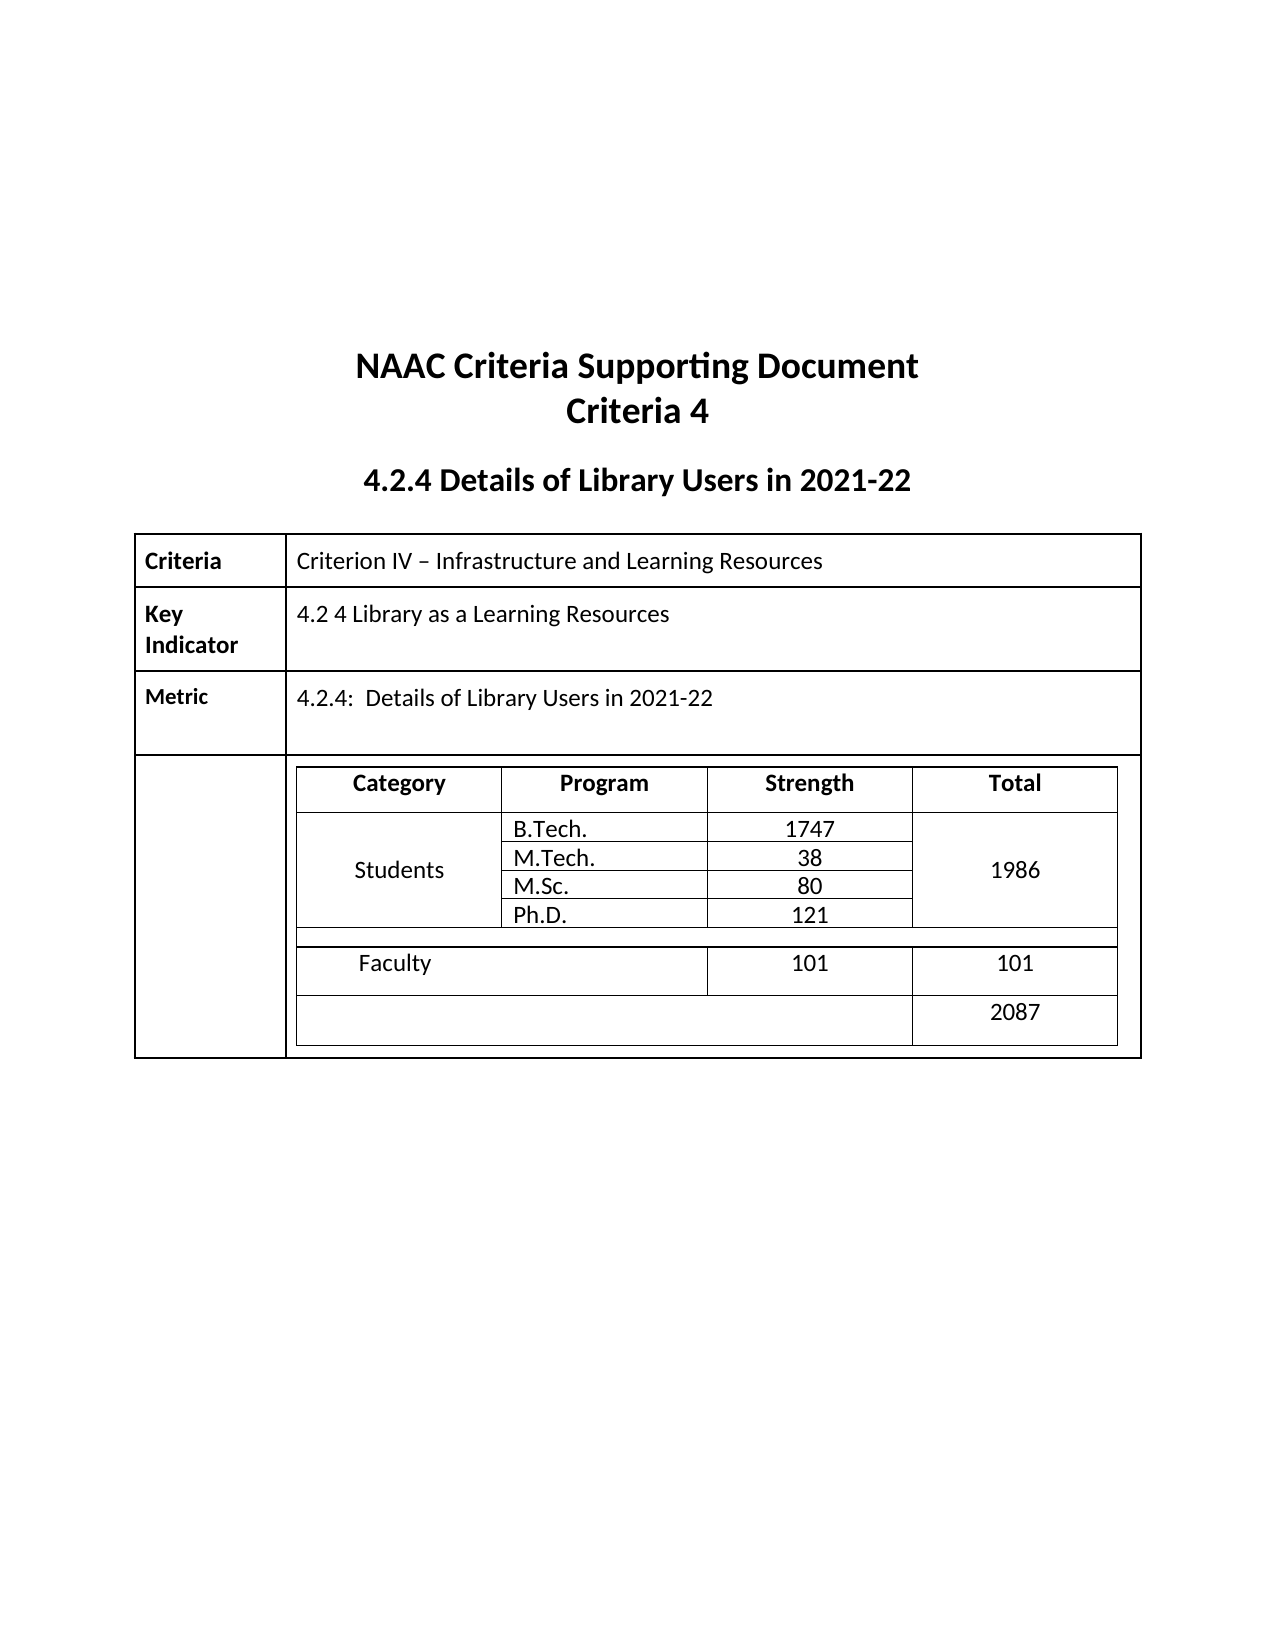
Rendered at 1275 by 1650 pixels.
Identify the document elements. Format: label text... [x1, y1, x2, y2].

table_header Criteria [136, 535, 285, 586]
table_cell Metric [136, 672, 285, 754]
table_header Criterion IV – Infrastructure and Learning Resources [287, 535, 1140, 586]
text Criteria 4 [150, 387, 1125, 433]
table_cell [287, 756, 1140, 1057]
table_cell 4.2 4 Library as a Learning Resources [287, 588, 1140, 670]
text 4.2.4 Details of Library Users in 2021-22 [150, 459, 1125, 499]
table_cell 4.2.4: Details of Library Users in 2021-22 [287, 672, 1140, 754]
text NAAC Criteria Supporting Document [150, 342, 1125, 387]
table_cell [136, 756, 285, 1057]
table_cell Key Indicator [136, 588, 285, 670]
